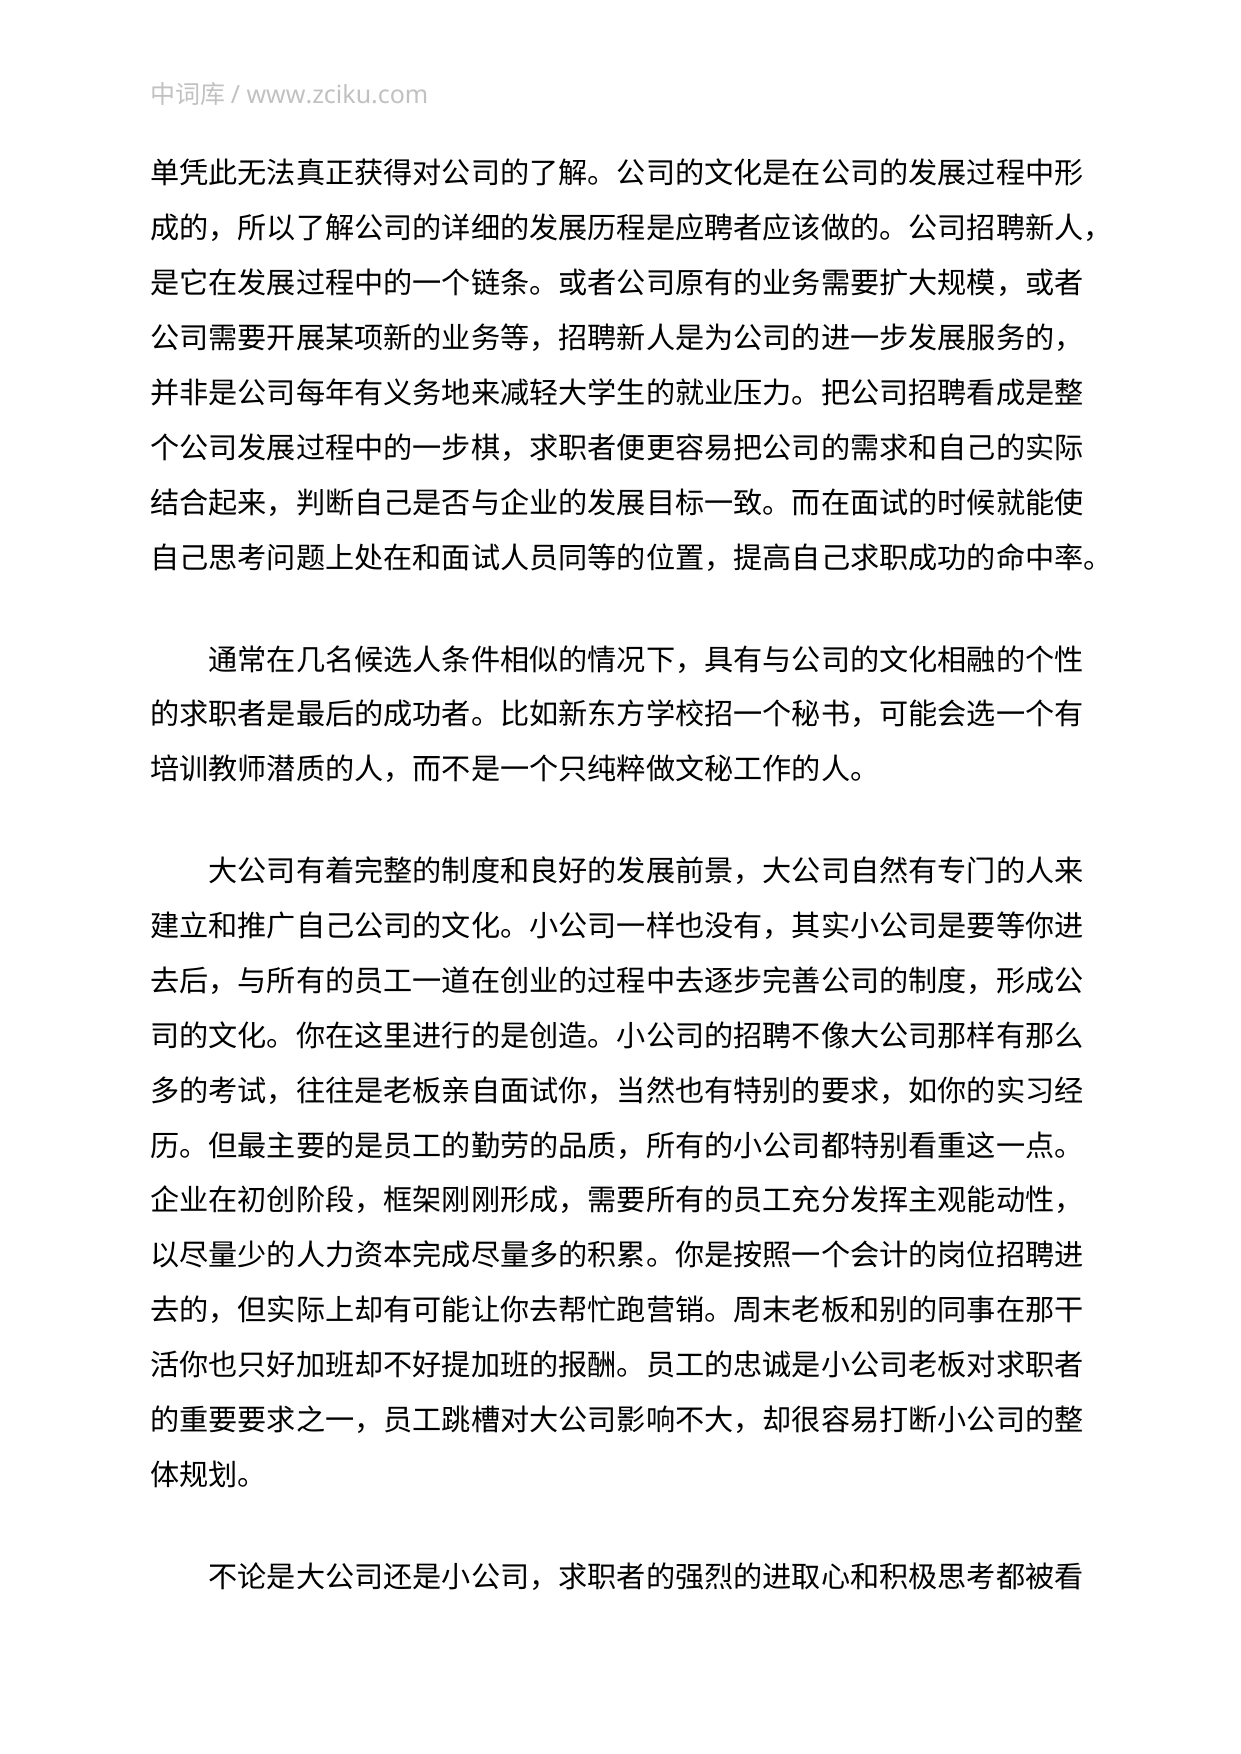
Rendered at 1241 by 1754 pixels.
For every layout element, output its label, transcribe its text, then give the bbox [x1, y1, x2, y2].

text 大公司有着完整的制度和良好的发展前景，大公司自然有专门的人来建立和推广自己公司的文化。小公司一样也没有，其实小公司是要等你进去后，与所有的员工一道在创业的过程中去逐步完善公司的制度，形成公司的文化。你在这里进行的是创造。小公司的招聘不像大公司那样有那么多的考试，往往是老板亲自面试你，当然也有特别的要求，如你的实习经历。但最主要的是员工的勤劳的品质，所有的小公司都特别看重这一点。企业在初创阶段，框架刚刚形成，需要所有的员工充分发挥主观能动性，以尽量少的人力资本完成尽量多的积累。你是按照一个会计的岗位招聘进去的，但实际上却有可能让你去帮忙跑营销。周末老板和别的同事在那干活你也只好加班却不好提加班的报酬。员工的忠诚是小公司老板对求职者的重要要求之一，员工跳槽对大公司影响不大，却很容易打断小公司的整体规划。 [150, 848, 1090, 1494]
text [150, 1553, 1090, 1596]
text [150, 150, 1090, 577]
text 通常在几名候选人条件相似的情况下，具有与公司的文化相融的个性的求职者是最后的成功者。比如新东方学校招一个秘书，可能会选一个有培训教师潜质的人，而不是一个只纯粹做文秘工作的人。 [150, 636, 1090, 788]
